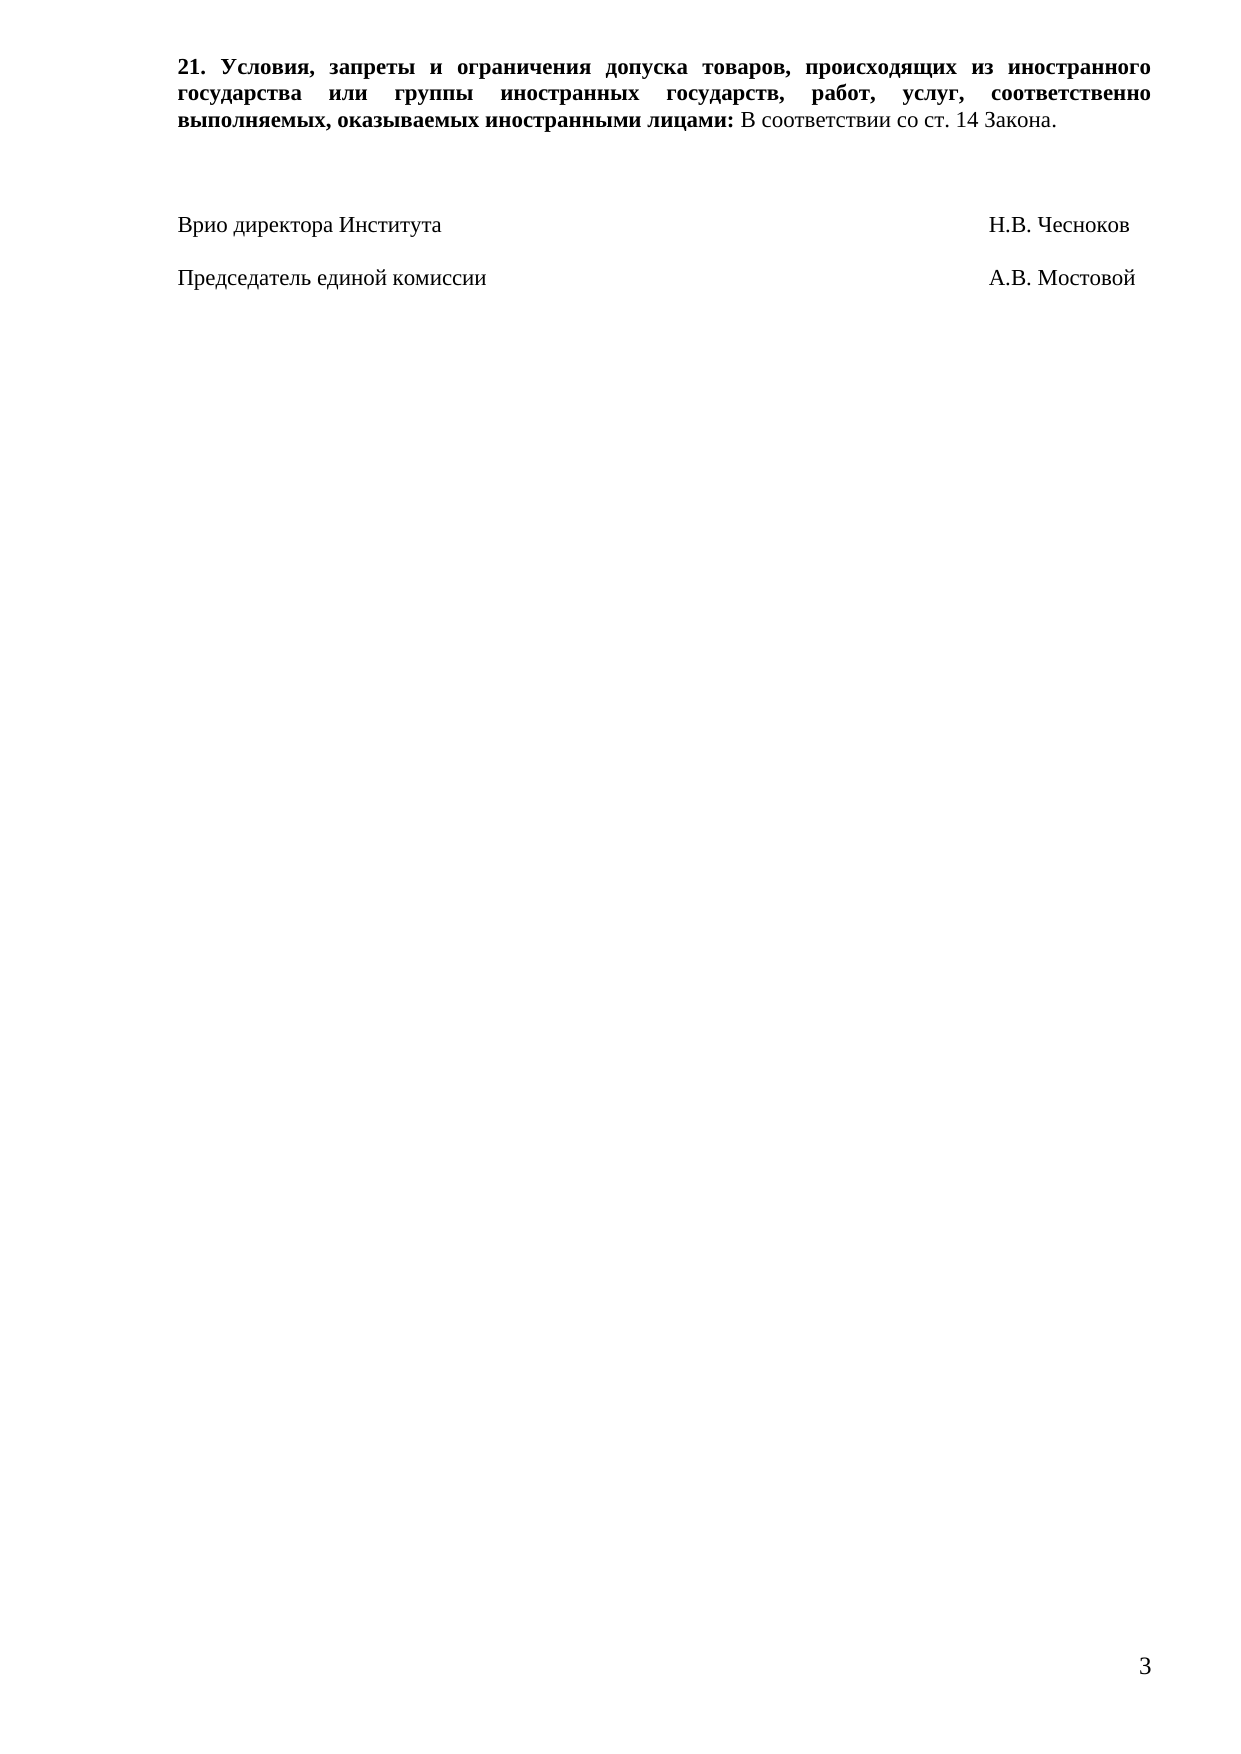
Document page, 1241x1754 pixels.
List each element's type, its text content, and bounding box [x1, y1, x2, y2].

text Председатель единой комиссии А.В. Мостовой [177, 264, 1137, 290]
text Врио директора Института Н.В. Чесноков [177, 211, 1137, 238]
text 21. Условия, запреты и ограничения допуска товаров, происходящих из иностранного государства или группы иностранных государств, работ, услуг, соответственно выполняемых, оказываемых иностранными лицами: В соответствии со ст. 14 Закона. [177, 53, 1152, 132]
